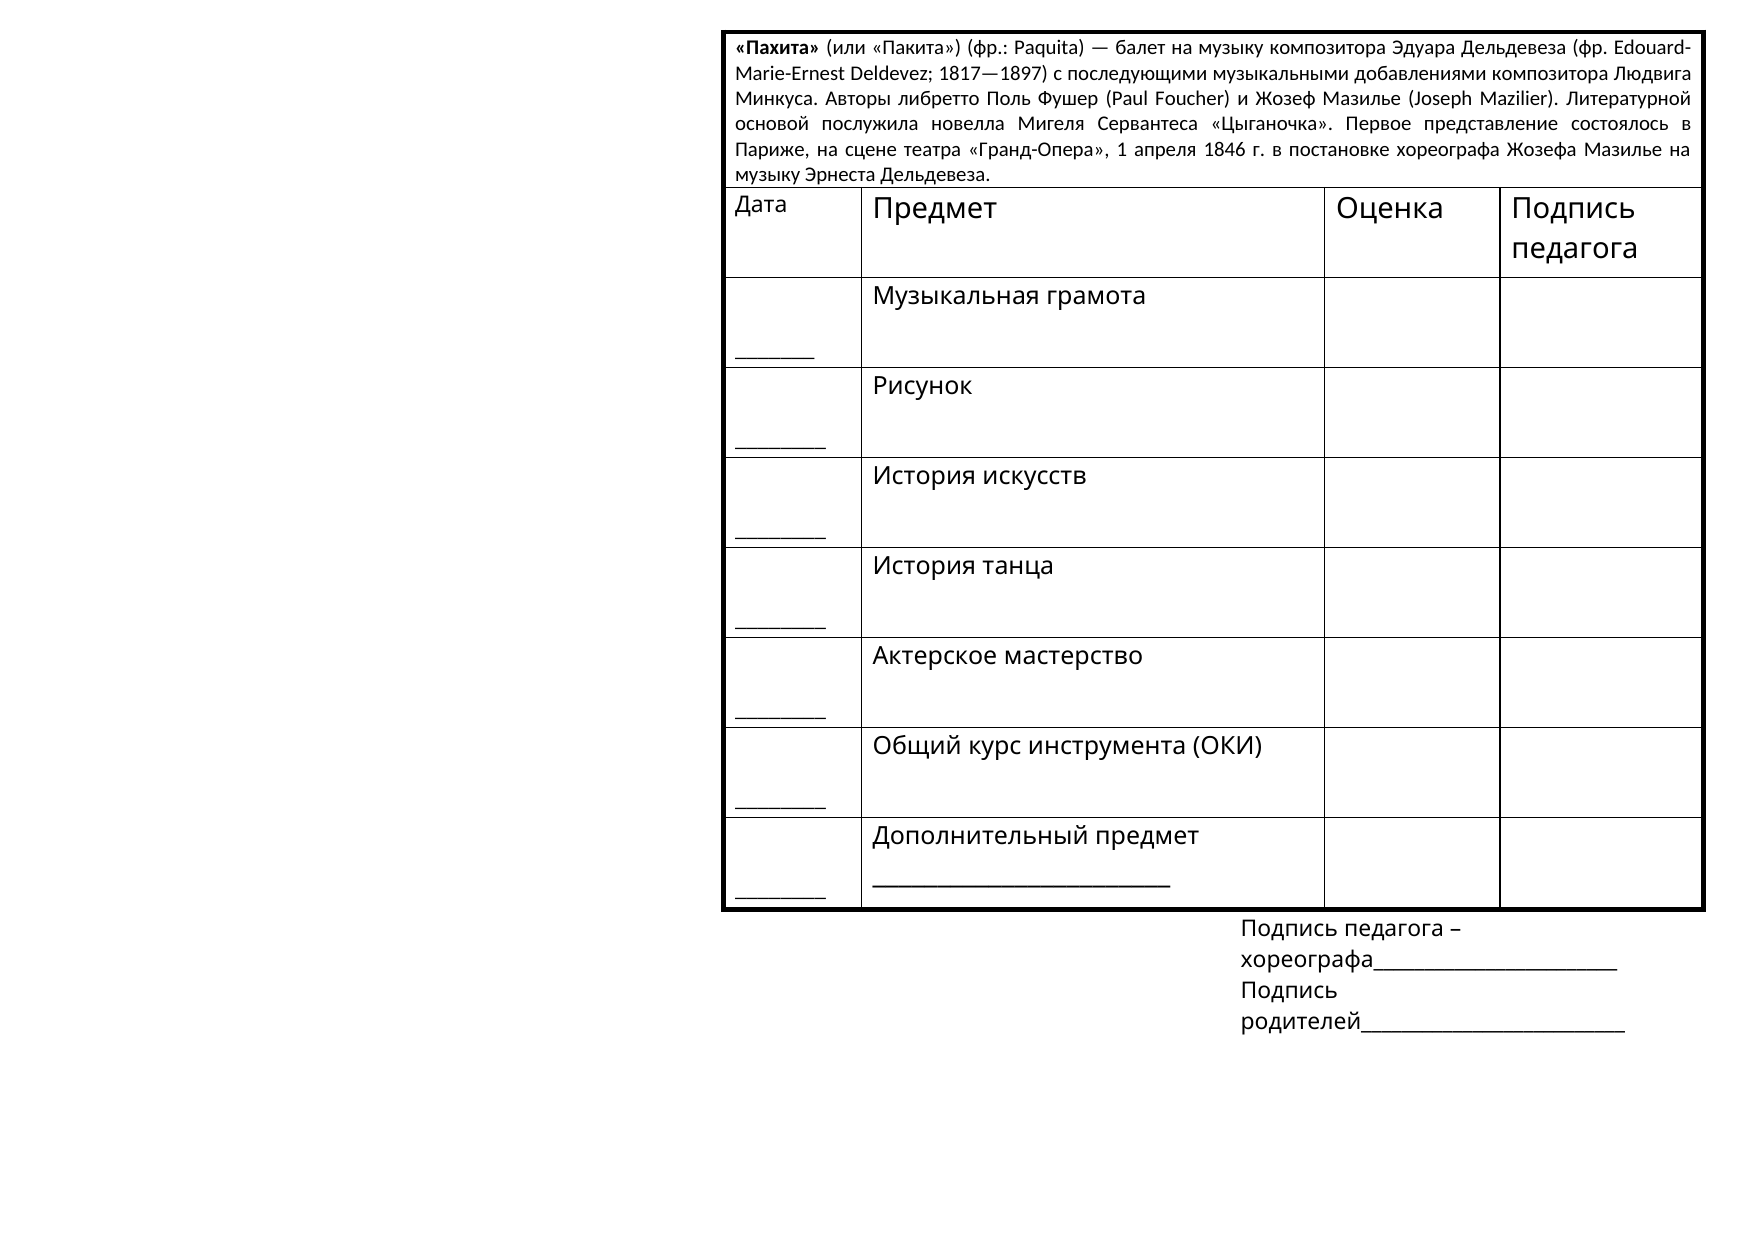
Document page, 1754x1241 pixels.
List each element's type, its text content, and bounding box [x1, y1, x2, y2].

table_cell ________ [726, 368, 861, 457]
table_cell [1325, 278, 1499, 367]
table_cell [1501, 548, 1701, 637]
table_cell История танца [862, 548, 1324, 637]
table_header «Пахита» (или «Пакита») (фр.: Paquita) — балет на музыку композитора Эдуара Дельдевеза (фр. Edouard-Marie-Ernest Deldevez; 1817—1897) с последующими музыкальными добавлениями композитора Людвига Минкуса. Авторы либретто Поль Фушер (Paul Foucher) и Жозеф Мазилье (Joseph Mazilier). Литературной основой послужила новелла Мигеля Сервантеса «Цыганочка». Первое представление состоялось в Париже, на сцене театра «Гранд-Опера», 1 апреля 1846 г. в постановке хореографа Жозефа Мазилье на музыку Эрнеста Дельдевеза. [726, 34, 1701, 187]
table_cell Оценка [1325, 188, 1499, 277]
table_cell История искусств [862, 458, 1324, 547]
table_cell [1501, 818, 1701, 907]
text Подпись педагога – хореографа________________________ [1240, 912, 1683, 974]
table_cell [1501, 458, 1701, 547]
table_cell ________ [726, 728, 861, 817]
table_cell [1325, 458, 1499, 547]
table_cell [1325, 548, 1499, 637]
table_cell [1325, 368, 1499, 457]
table_cell _______ [726, 278, 861, 367]
text Подпись родителей__________________________ [1240, 974, 1683, 1036]
table_cell Рисунок [862, 368, 1324, 457]
table_cell ________ [726, 638, 861, 727]
table_cell Дата [726, 188, 861, 277]
table_cell ________ [726, 458, 861, 547]
table_cell Предмет [862, 188, 1324, 277]
table_cell [1501, 728, 1701, 817]
table_cell Подпись педагога [1501, 188, 1701, 277]
table_cell [1501, 278, 1701, 367]
table_cell ________ [726, 548, 861, 637]
table_cell ________ [726, 818, 861, 907]
table_cell Дополнительный предмет _______________________ [862, 818, 1324, 907]
table_cell Актерское мастерство [862, 638, 1324, 727]
table_cell Общий курс инструмента (ОКИ) [862, 728, 1324, 817]
table_cell Музыкальная грамота [862, 278, 1324, 367]
table_cell [1325, 638, 1499, 727]
table_cell [1501, 638, 1701, 727]
table_cell [1501, 368, 1701, 457]
table_cell [1325, 728, 1499, 817]
table_cell [1325, 818, 1499, 907]
